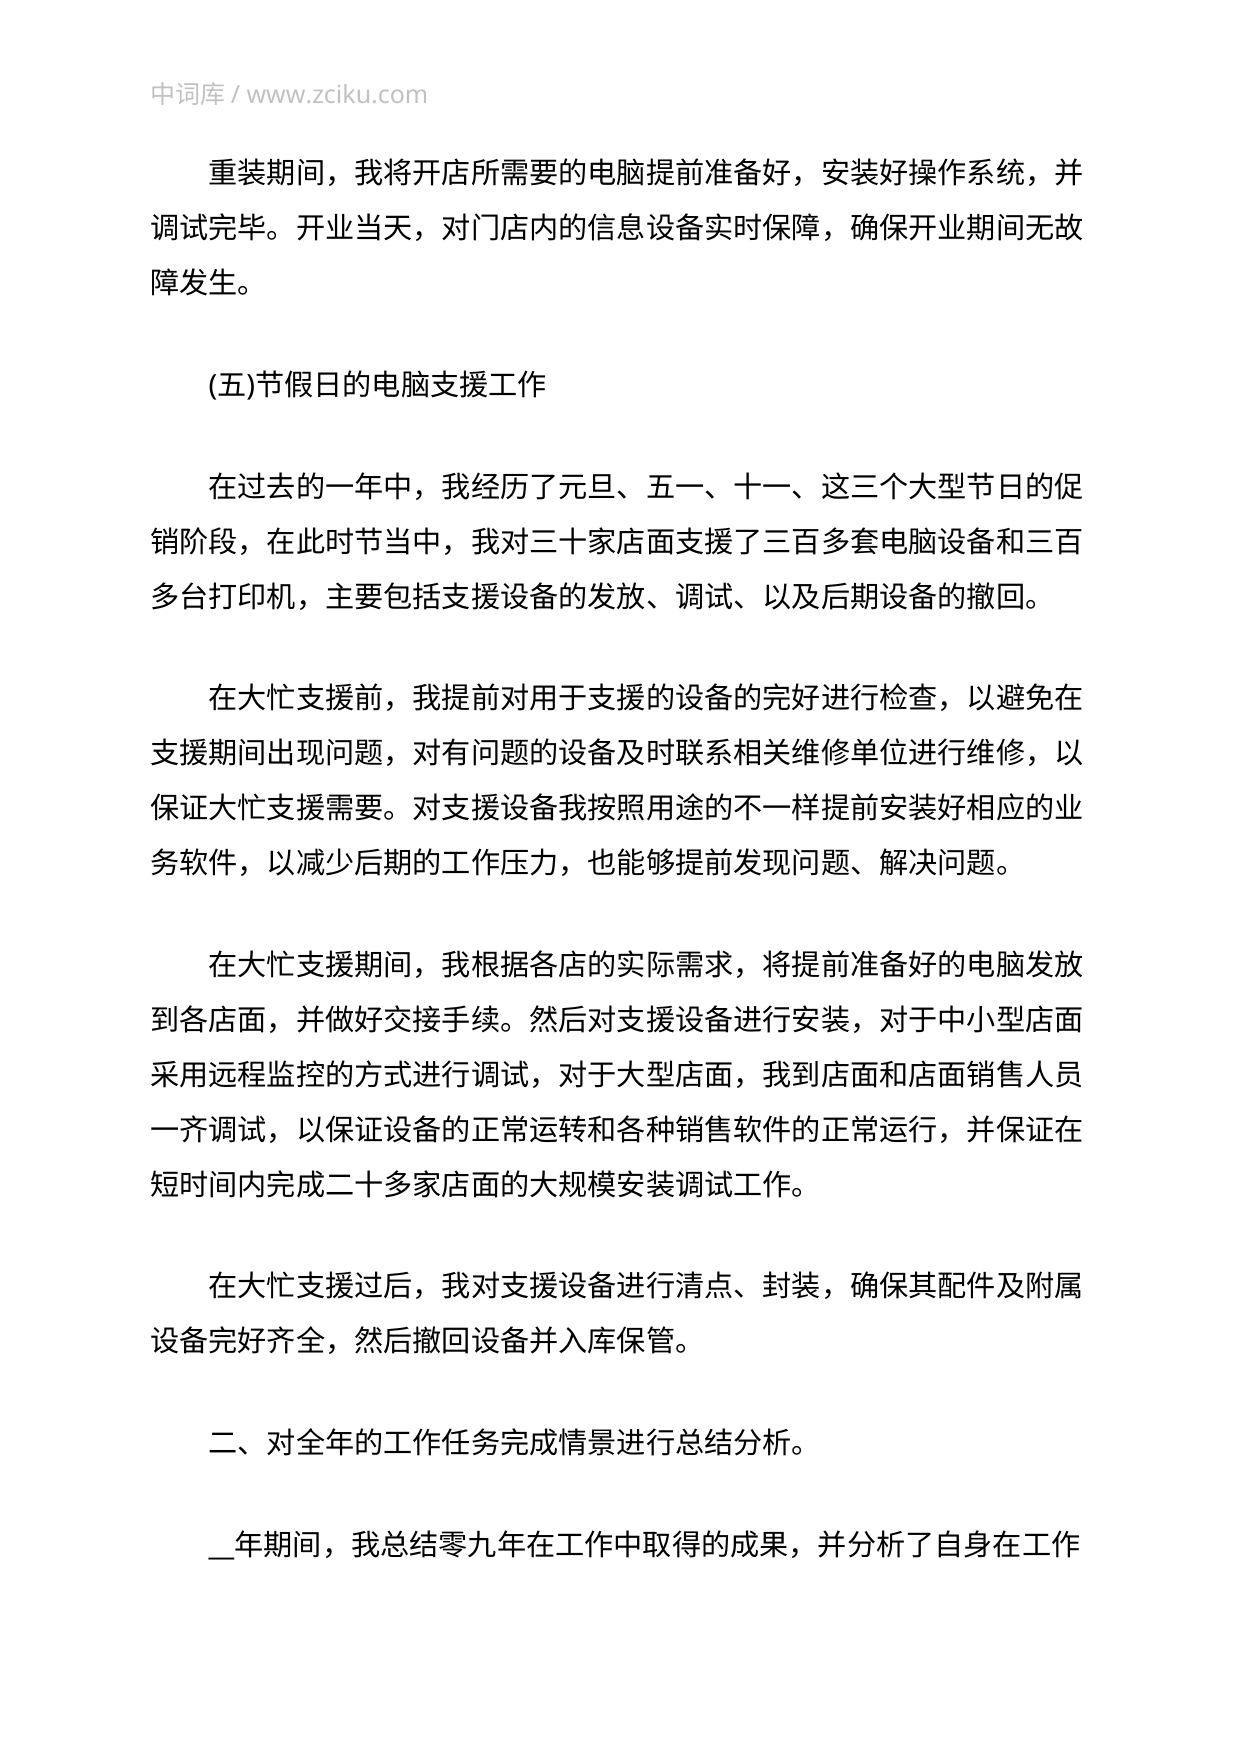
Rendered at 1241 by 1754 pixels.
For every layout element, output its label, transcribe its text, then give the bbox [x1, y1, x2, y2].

text (五)节假日的电脑支援工作 [150, 362, 1090, 404]
text 在大忙支援前，我提前对用于支援的设备的完好进行检查，以避免在支援期间出现问题，对有问题的设备及时联系相关维修单位进行维修，以保证大忙支援需要。对支援设备我按照用途的不一样提前安装好相应的业务软件，以减少后期的工作压力，也能够提前发现问题、解决问题。 [150, 675, 1090, 882]
text 在大忙支援过后，我对支援设备进行清点、封装，确保其配件及附属设备完好齐全，然后撤回设备并入库保管。 [150, 1263, 1090, 1360]
text 二、对全年的工作任务完成情景进行总结分析。 [150, 1419, 1090, 1462]
text 重装期间，我将开店所需要的电脑提前准备好，安装好操作系统，并调试完毕。开业当天，对门店内的信息设备实时保障，确保开业期间无故障发生。 [150, 150, 1090, 302]
text 在过去的一年中，我经历了元旦、五一、十一、这三个大型节日的促销阶段，在此时节当中，我对三十家店面支援了三百多套电脑设备和三百多台打印机，主要包括支援设备的发放、调试、以及后期设备的撤回。 [150, 463, 1090, 616]
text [150, 1521, 1090, 1564]
text 在大忙支援期间，我根据各店的实际需求，将提前准备好的电脑发放到各店面，并做好交接手续。然后对支援设备进行安装，对于中小型店面采用远程监控的方式进行调试，对于大型店面，我到店面和店面销售人员一齐调试，以保证设备的正常运转和各种销售软件的正常运行，并保证在短时间内完成二十多家店面的大规模安装调试工作。 [150, 942, 1090, 1203]
